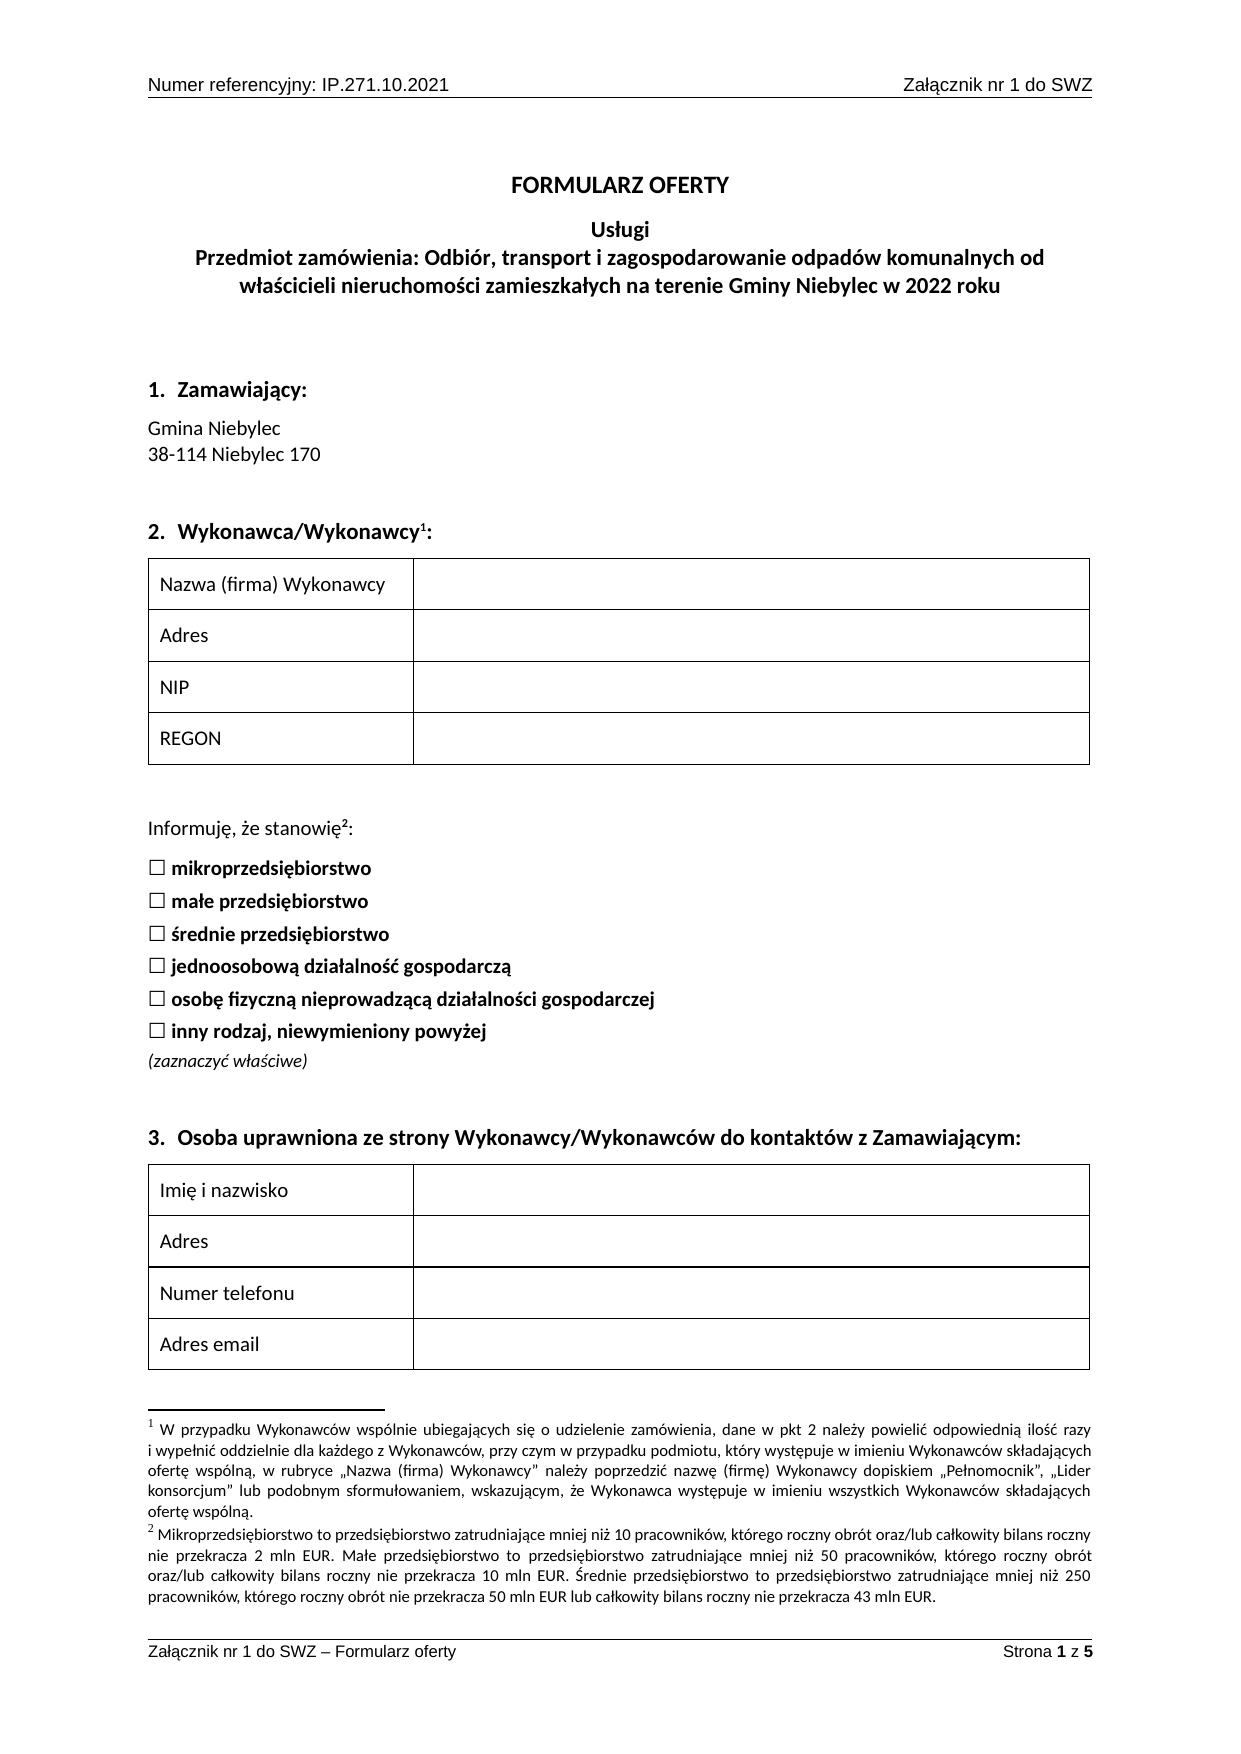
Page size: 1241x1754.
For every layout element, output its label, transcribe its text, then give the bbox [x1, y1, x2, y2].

table_cell NIP [149, 662, 413, 712]
text 38-114 Niebylec 170 [148, 441, 1092, 466]
table_cell [414, 713, 1089, 763]
table_cell Adres [149, 610, 413, 661]
text Usługi [148, 215, 1092, 243]
table_cell [414, 1319, 1089, 1369]
text Przedmiot zamówienia: Odbiór, transport i zagospodarowanie odpadów komunalnych od właścicieli nieruchomości zamieszkałych na terenie Gminy Niebylec w 2022 roku [148, 243, 1092, 299]
table_header [414, 1165, 1089, 1215]
table_cell [414, 1216, 1089, 1266]
table_header Imię i nazwisko [149, 1165, 413, 1215]
table_cell Adres [149, 1216, 413, 1266]
text Informuję, że stanowię: [148, 815, 1092, 841]
table_header [414, 559, 1089, 609]
list Wykonawca/Wykonawcy: [148, 517, 1092, 545]
text małe przedsiębiorstwo [148, 886, 1092, 914]
text (zaznaczyć właściwe) [148, 1049, 1092, 1072]
table_cell [414, 1268, 1089, 1318]
table_cell Numer telefonu [149, 1268, 413, 1318]
text mikroprzedsiębiorstwo [148, 853, 1092, 882]
table_cell REGON [149, 713, 413, 763]
table_cell [414, 610, 1089, 661]
list Zamawiający: [148, 375, 1092, 403]
text osobę fizyczną nieprowadzącą działalności gospodarczej [148, 984, 1092, 1012]
table_cell Adres email [149, 1319, 413, 1369]
text Gmina Niebylec [148, 416, 1092, 441]
text jednoosobową działalność gospodarczą [148, 951, 1092, 980]
table_header Nazwa (firma) Wykonawcy [149, 559, 413, 609]
text FORMULARZ OFERTY [148, 169, 1092, 199]
text inny rodzaj, niewymieniony powyżej [148, 1017, 1092, 1045]
table_cell [414, 662, 1089, 712]
text średnie przedsiębiorstwo [148, 919, 1092, 947]
list Osoba uprawniona ze strony Wykonawcy/Wykonawców do kontaktów z Zamawiającym: [148, 1123, 1092, 1151]
